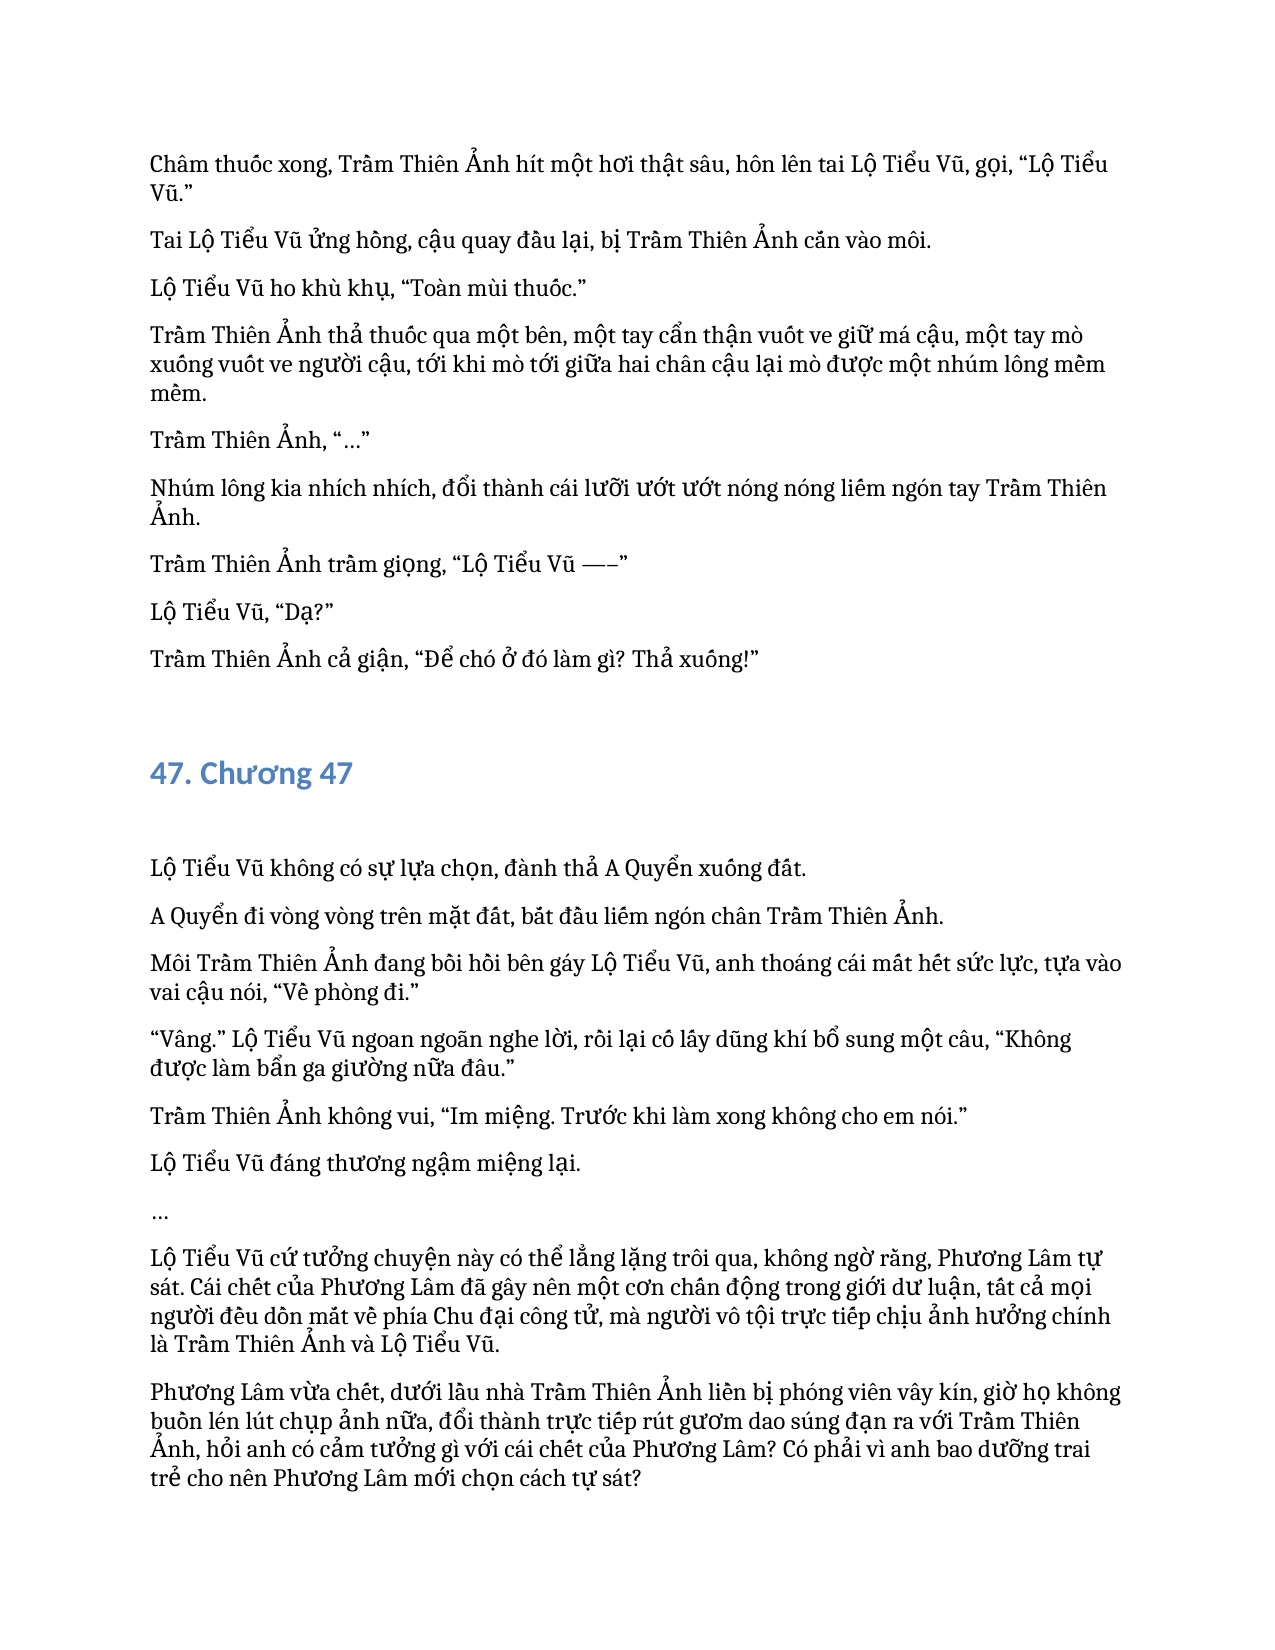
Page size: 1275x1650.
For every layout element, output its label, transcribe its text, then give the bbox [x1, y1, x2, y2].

text … [150, 1197, 1125, 1225]
text Phương Lâm vừa chết, dưới lầu nhà Trầm Thiên Ảnh liền bị phóng viên vây kín, giờ họ không buồn lén lút chụp ảnh nữa, đổi thành trực tiếp rút gươm dao súng đạn ra với Trầm Thiên Ảnh, hỏi anh có cảm tưởng gì với cái chết của Phương Lâm? Có phải vì anh bao dưỡng trai trẻ cho nên Phương Lâm mới chọn cách tự sát? [150, 1378, 1125, 1493]
text Lộ Tiểu Vũ, “Dạ?” [150, 597, 1125, 626]
text Lộ Tiểu Vũ cứ tưởng chuyện này có thể lẳng lặng trôi qua, không ngờ rằng, Phương Lâm tự sát. Cái chết của Phương Lâm đã gây nên một cơn chấn động trong giới dư luận, tất cả mọi người đều dồn mắt về phía Chu đại công tử, mà người vô tội trực tiếp chịu ảnh hưởng chính là Trầm Thiên Ảnh và Lộ Tiểu Vũ. [150, 1244, 1125, 1359]
text Môi Trầm Thiên Ảnh đang bồi hồi bên gáy Lộ Tiểu Vũ, anh thoáng cái mất hết sức lực, tựa vào vai cậu nói, “Về phòng đi.” [150, 949, 1125, 1007]
subtitle 47. Chương 47 [150, 752, 1125, 793]
text A Quyển đi vòng vòng trên mặt đất, bắt đầu liếm ngón chân Trầm Thiên Ảnh. [150, 902, 1125, 930]
text Trầm Thiên Ảnh thả thuốc qua một bên, một tay cẩn thận vuốt ve giữ má cậu, một tay mò xuống vuốt ve người cậu, tới khi mò tới giữa hai chân cậu lại mò được một nhúm lông mềm mềm. [150, 321, 1125, 407]
text Lộ Tiểu Vũ đáng thương ngậm miệng lại. [150, 1149, 1125, 1178]
text Trầm Thiên Ảnh trầm giọng, “Lộ Tiểu Vũ —–” [150, 550, 1125, 579]
text Tai Lộ Tiểu Vũ ửng hồng, cậu quay đầu lại, bị Trầm Thiên Ảnh cắn vào môi. [150, 226, 1125, 255]
text Trầm Thiên Ảnh cả giận, “Để chó ở đó làm gì? Thả xuống!” [150, 645, 1125, 731]
text Nhúm lông kia nhích nhích, đổi thành cái lưỡi ướt ướt nóng nóng liếm ngón tay Trầm Thiên Ảnh. [150, 474, 1125, 531]
text Châm thuốc xong, Trầm Thiên Ảnh hít một hơi thật sâu, hôn lên tai Lộ Tiểu Vũ, gọi, “Lộ Tiểu Vũ.” [150, 150, 1125, 207]
text Lộ Tiểu Vũ ho khù khụ, “Toàn mùi thuốc.” [150, 274, 1125, 302]
text “Vâng.” Lộ Tiểu Vũ ngoan ngoãn nghe lời, rồi lại cố lấy dũng khí bổ sung một câu, “Không được làm bẩn ga giường nữa đâu.” [150, 1025, 1125, 1083]
text Lộ Tiểu Vũ không có sự lựa chọn, đành thả A Quyển xuống đất. [150, 797, 1125, 883]
text Trầm Thiên Ảnh, “…” [150, 426, 1125, 455]
text Trầm Thiên Ảnh không vui, “Im miệng. Trước khi làm xong không cho em nói.” [150, 1102, 1125, 1130]
